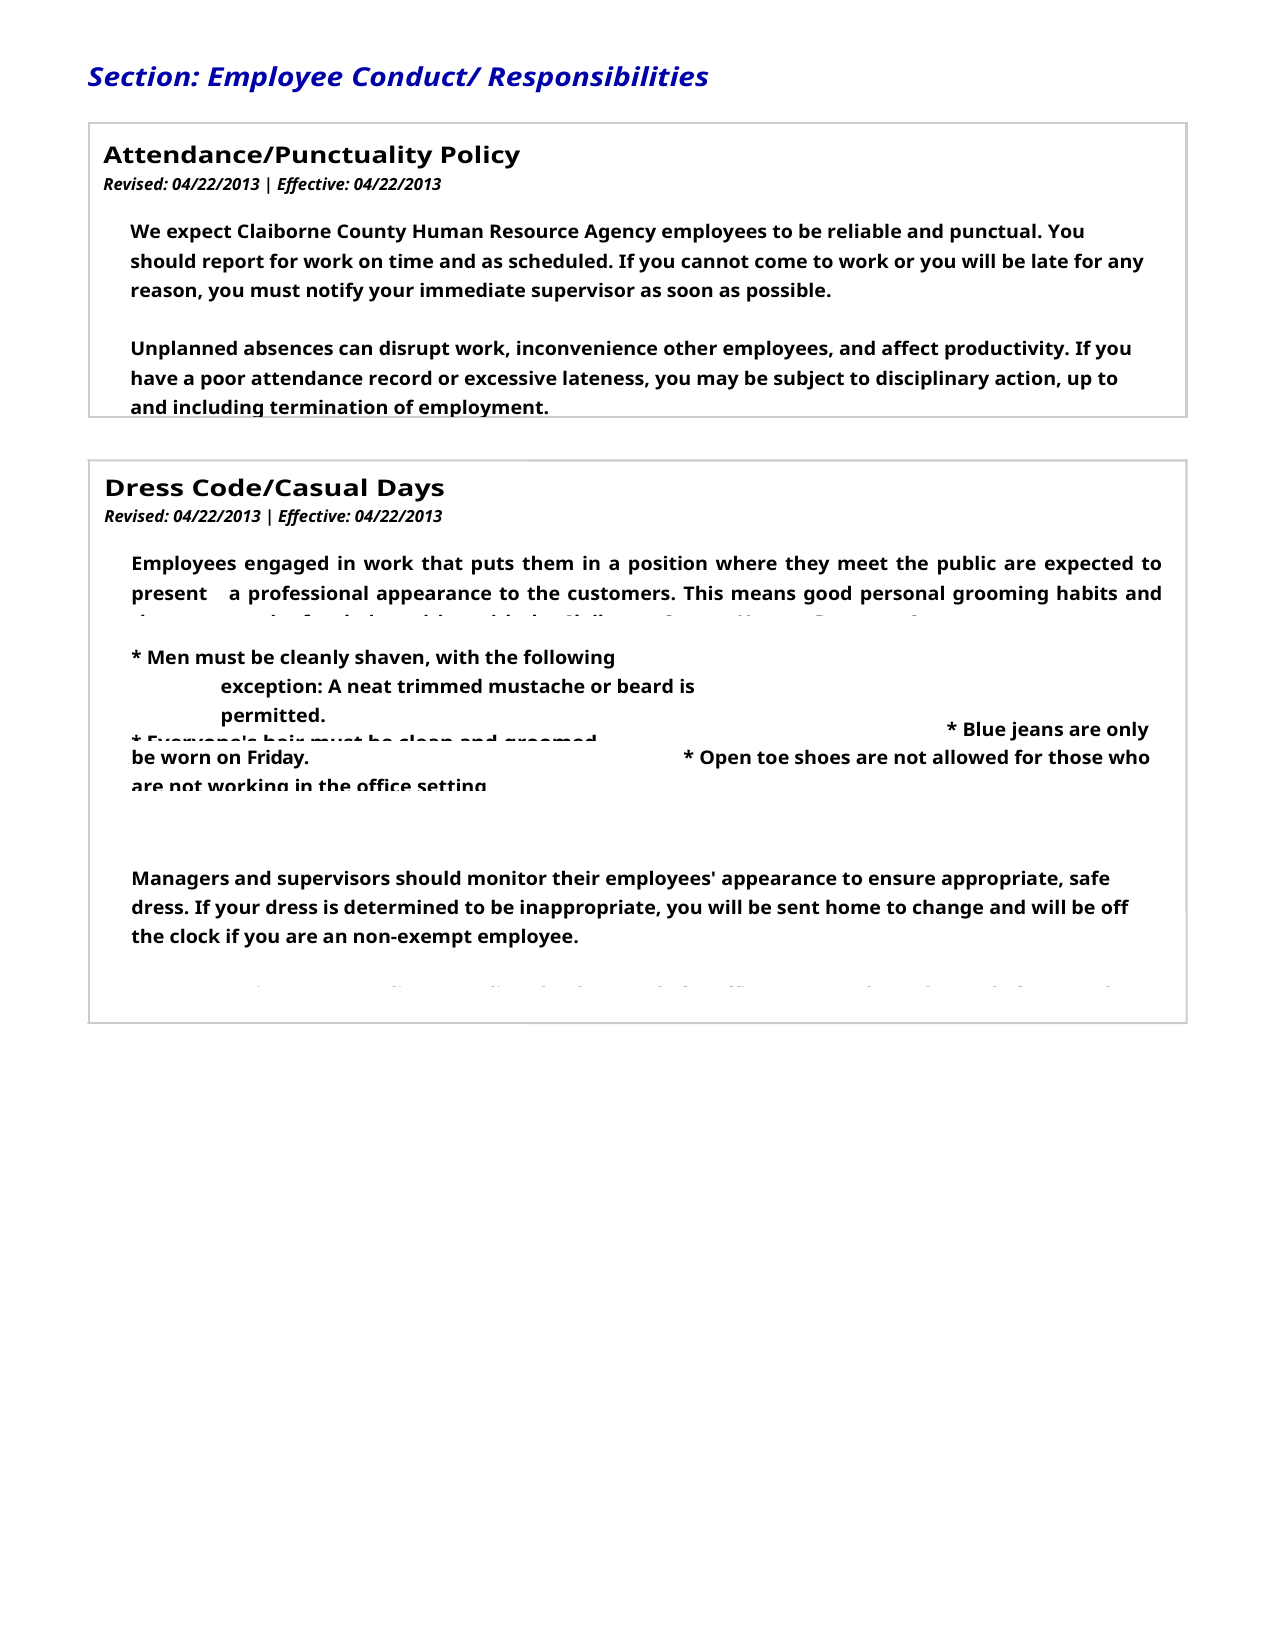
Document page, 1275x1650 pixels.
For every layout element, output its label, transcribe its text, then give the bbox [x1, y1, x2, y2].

subtitle Section: Employee Conduct/ Responsibilities [87, 59, 1200, 94]
